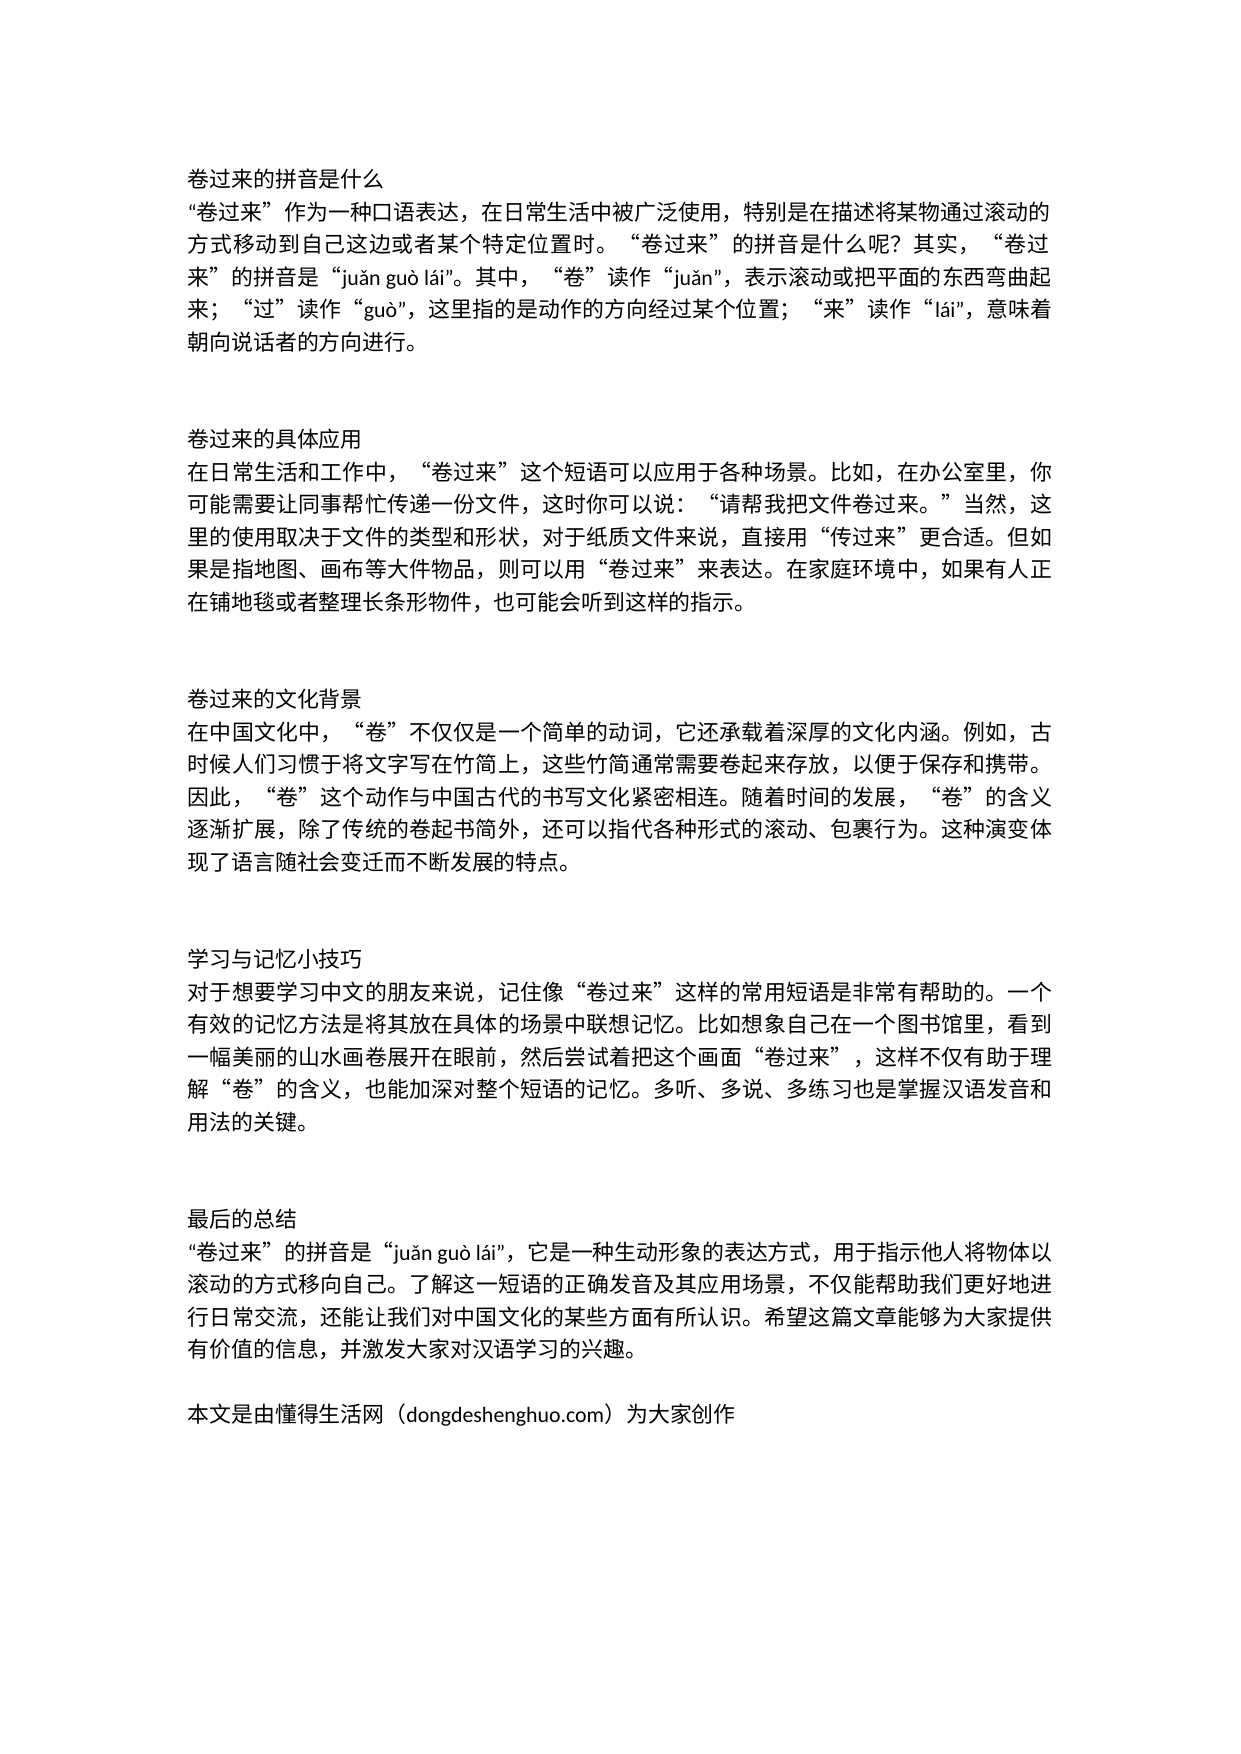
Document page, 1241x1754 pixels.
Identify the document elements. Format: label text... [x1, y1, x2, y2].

text 卷过来的具体应用 [187, 422, 1053, 454]
text “卷过来”的拼音是“juǎn guò lái”，它是一种生动形象的表达方式，用于指示他人将物体以滚动的方式移向自己。了解这一短语的正确发音及其应用场景，不仅能帮助我们更好地进行日常交流，还能让我们对中国文化的某些方面有所认识。希望这篇文章能够为大家提供有价值的信息，并激发大家对汉语学习的兴趣。 [187, 1234, 1053, 1364]
text 对于想要学习中文的朋友来说，记住像“卷过来”这样的常用短语是非常有帮助的。一个有效的记忆方法是将其放在具体的场景中联想记忆。比如想象自己在一个图书馆里，看到一幅美丽的山水画卷展开在眼前，然后尝试着把这个画面“卷过来”，这样不仅有助于理解“卷”的含义，也能加深对整个短语的记忆。多听、多说、多练习也是掌握汉语发音和用法的关键。 [187, 974, 1053, 1137]
text 卷过来的拼音是什么 [187, 162, 1053, 194]
text 卷过来的文化背景 [187, 682, 1053, 714]
text “卷过来”作为一种口语表达，在日常生活中被广泛使用，特别是在描述将某物通过滚动的方式移动到自己这边或者某个特定位置时。“卷过来”的拼音是什么呢？其实，“卷过来”的拼音是“juǎn guò lái”。其中，“卷”读作“juǎn”，表示滚动或把平面的东西弯曲起来；“过”读作“guò”，这里指的是动作的方向经过某个位置；“来”读作“lái”，意味着朝向说话者的方向进行。 [187, 194, 1053, 357]
text 在中国文化中，“卷”不仅仅是一个简单的动词，它还承载着深厚的文化内涵。例如，古时候人们习惯于将文字写在竹简上，这些竹简通常需要卷起来存放，以便于保存和携带。因此，“卷”这个动作与中国古代的书写文化紧密相连。随着时间的发展，“卷”的含义逐渐扩展，除了传统的卷起书简外，还可以指代各种形式的滚动、包裹行为。这种演变体现了语言随社会变迁而不断发展的特点。 [187, 714, 1053, 877]
text 本文是由懂得生活网（dongdeshenghuo.com）为大家创作 [187, 1397, 1053, 1429]
text 在日常生活和工作中，“卷过来”这个短语可以应用于各种场景。比如，在办公室里，你可能需要让同事帮忙传递一份文件，这时你可以说：“请帮我把文件卷过来。”当然，这里的使用取决于文件的类型和形状，对于纸质文件来说，直接用“传过来”更合适。但如果是指地图、画布等大件物品，则可以用“卷过来”来表达。在家庭环境中，如果有人正在铺地毯或者整理长条形物件，也可能会听到这样的指示。 [187, 454, 1053, 617]
text 最后的总结 [187, 1202, 1053, 1234]
text 学习与记忆小技巧 [187, 942, 1053, 974]
